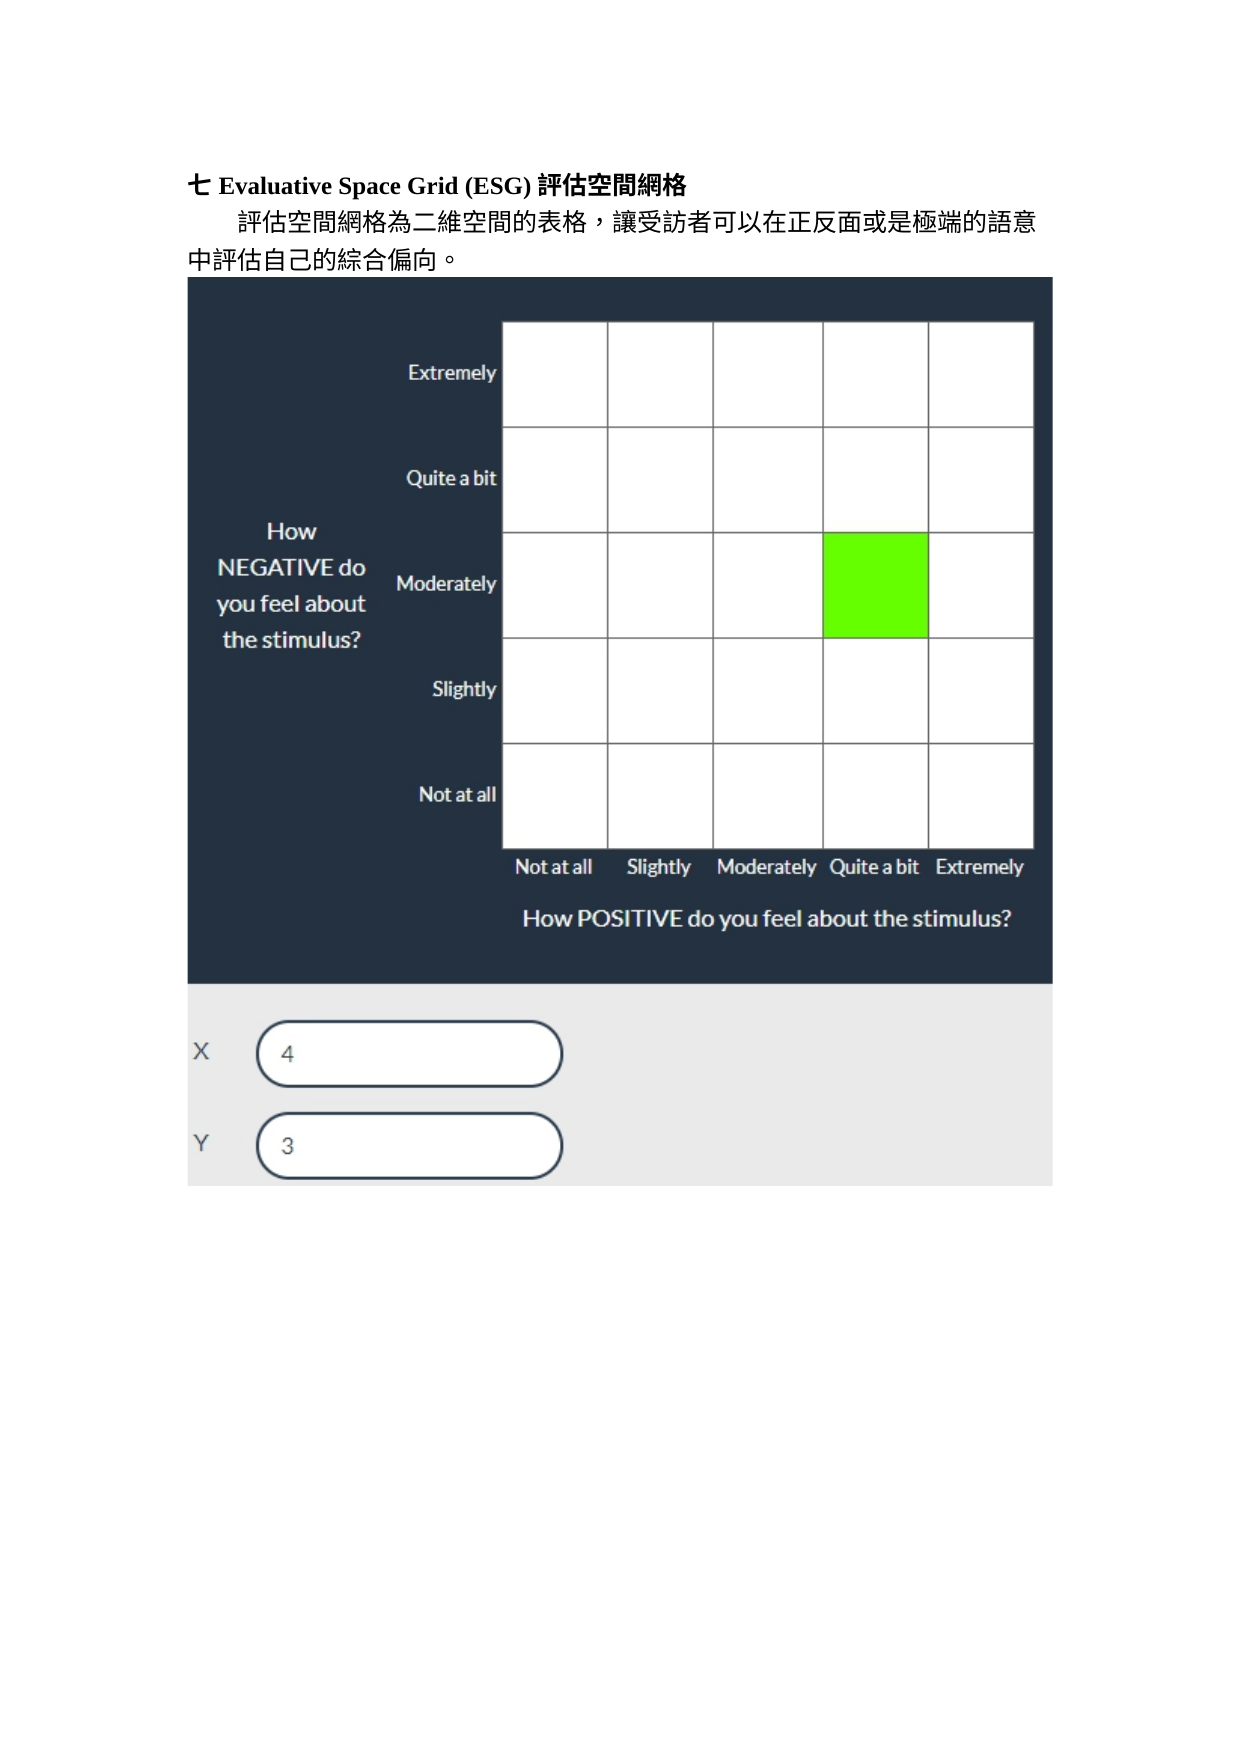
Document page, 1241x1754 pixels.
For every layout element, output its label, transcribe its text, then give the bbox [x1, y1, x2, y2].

text 七 Evaluative Space Grid (ESG) 評估空間網格 [187, 164, 1053, 202]
text 評估空間網格為二維空間的表格，讓受訪者可以在正反面或是極端的語意中評估自己的綜合偏向。 [187, 202, 1053, 277]
picture [187, 277, 1053, 1186]
